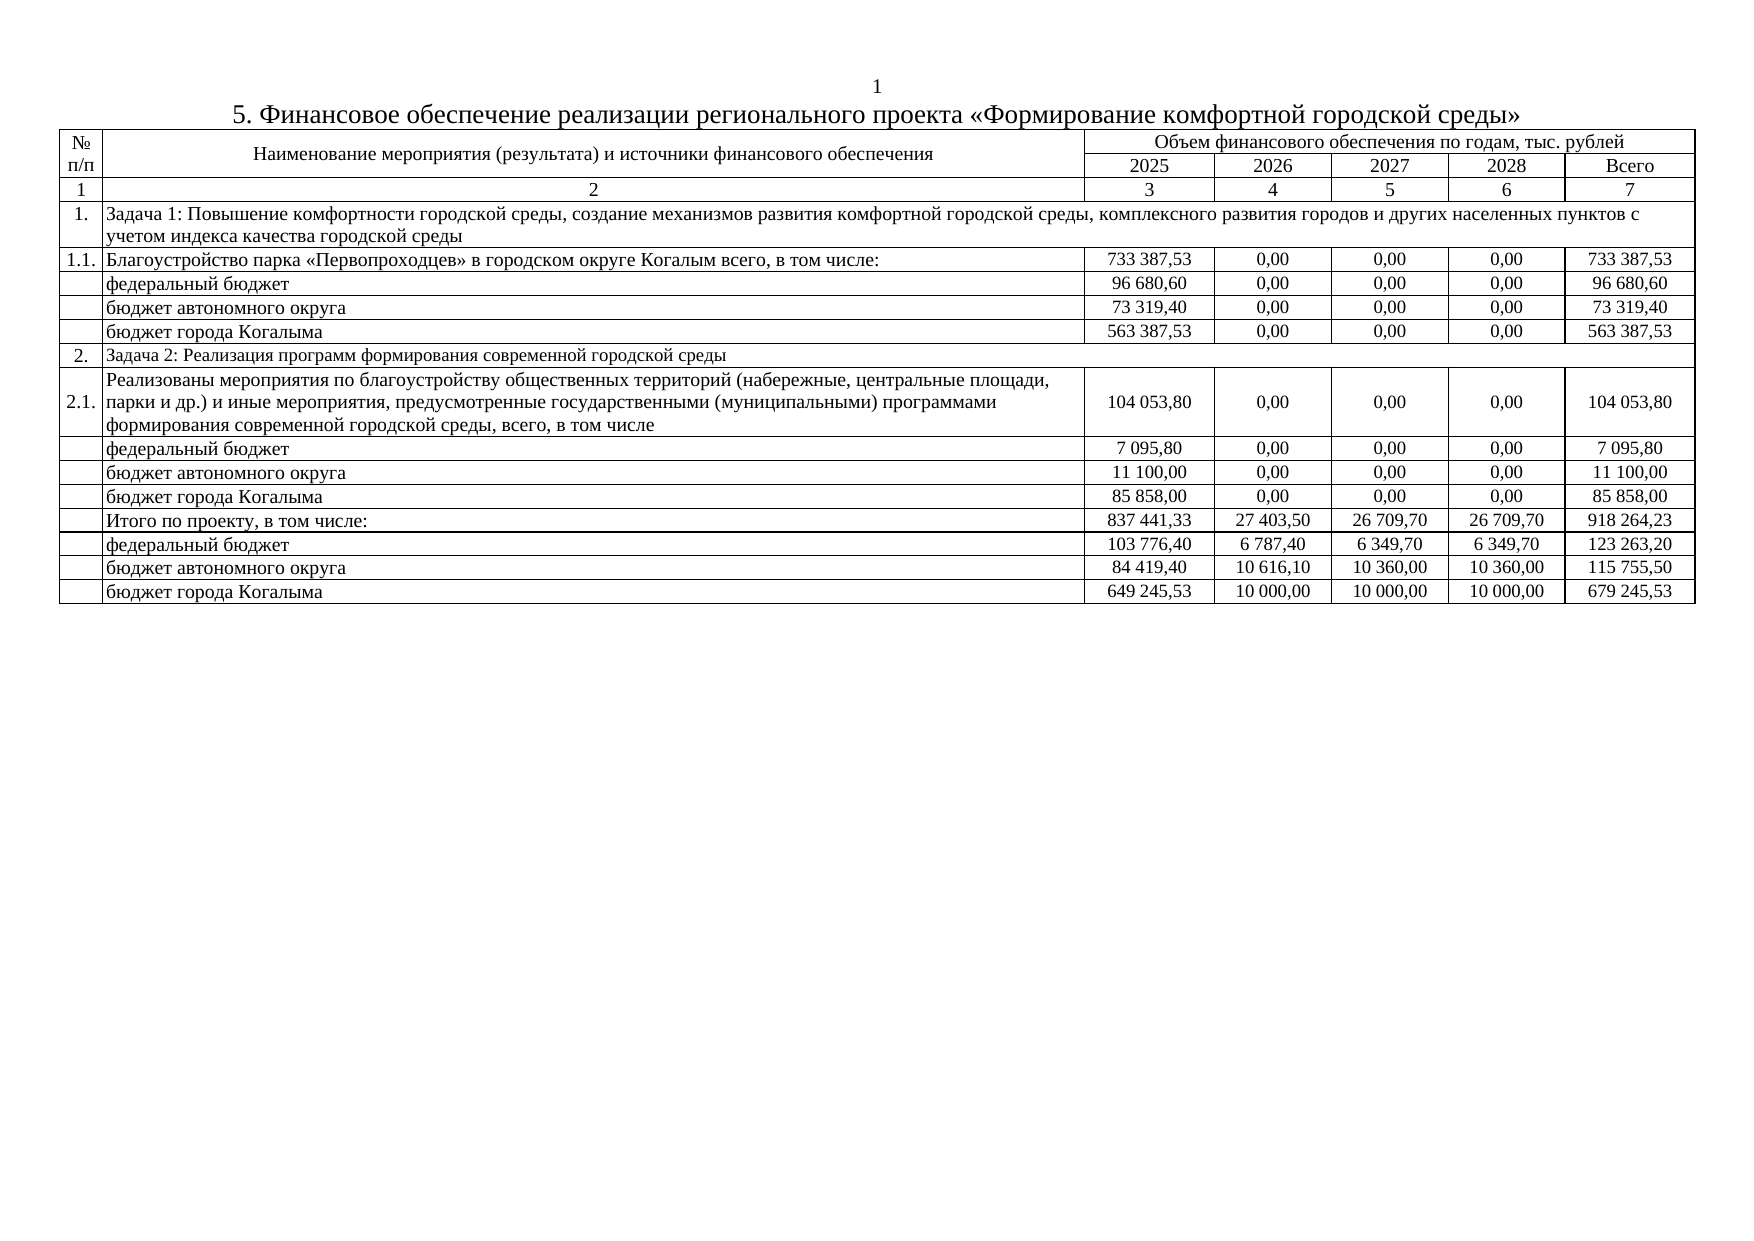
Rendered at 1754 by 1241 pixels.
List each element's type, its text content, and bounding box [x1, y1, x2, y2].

table_cell [60, 580, 102, 603]
table_cell [60, 320, 102, 343]
table_cell 104 053,80 [1085, 368, 1214, 436]
table_cell 7 095,80 [1085, 437, 1214, 460]
table_cell 0,00 [1449, 485, 1564, 508]
table_cell 0,00 [1449, 272, 1564, 295]
table_cell Задача 2: Реализация программ формирования современной городской среды [103, 344, 1694, 367]
table_cell 2. [60, 344, 102, 367]
table_cell [60, 533, 102, 555]
table_cell 11 100,00 [1085, 461, 1214, 484]
table_cell 2 [103, 178, 1084, 201]
table_cell [60, 509, 102, 531]
table_cell 3 [1085, 178, 1214, 201]
table_cell 0,00 [1332, 296, 1448, 319]
table_cell 84 419,40 [1085, 556, 1214, 579]
table_cell 10 000,00 [1215, 580, 1331, 603]
table_cell 0,00 [1215, 320, 1331, 343]
table_cell 6 349,70 [1332, 533, 1448, 555]
table_cell 2027 [1332, 154, 1448, 177]
table_cell 7 095,80 [1566, 437, 1694, 460]
table_cell [60, 485, 102, 508]
table_cell 85 858,00 [1566, 485, 1694, 508]
table_cell бюджет города Когалыма [103, 485, 1084, 508]
table_cell 0,00 [1449, 368, 1564, 436]
table_cell 2025 [1085, 154, 1214, 177]
table_cell 4 [1215, 178, 1331, 201]
table_cell 0,00 [1215, 368, 1331, 436]
table_cell 2028 [1449, 154, 1564, 177]
table_cell 0,00 [1449, 296, 1564, 319]
table_cell 0,00 [1332, 461, 1448, 484]
table_cell бюджет города Когалыма [103, 580, 1084, 603]
table_cell [60, 296, 102, 319]
table_cell бюджет автономного округа [103, 556, 1084, 579]
table_cell 85 858,00 [1085, 485, 1214, 508]
table_cell [60, 437, 102, 460]
table_cell 115 755,50 [1566, 556, 1694, 579]
table_cell 123 263,20 [1566, 533, 1694, 555]
table_cell 0,00 [1449, 248, 1564, 271]
table_cell 1. [60, 202, 102, 247]
table_cell 96 680,60 [1566, 272, 1694, 295]
table_cell 10 000,00 [1449, 580, 1564, 603]
table_cell 26 709,70 [1449, 509, 1564, 531]
table_cell 104 053,80 [1566, 368, 1694, 436]
table_cell 2.1. [60, 368, 102, 436]
table_cell 0,00 [1215, 248, 1331, 271]
table_cell 73 319,40 [1566, 296, 1694, 319]
table_cell бюджет города Когалыма [103, 320, 1084, 343]
table_cell федеральный бюджет [103, 533, 1084, 555]
table_cell 0,00 [1332, 248, 1448, 271]
table_cell Задача 1: Повышение комфортности городской среды, создание механизмов развития комфортной городской среды, комплексного развития городов и других населенных пунктов с учетом индекса качества городской среды [103, 202, 1694, 247]
table_cell 918 264,23 [1566, 509, 1694, 531]
table_cell 2026 [1215, 154, 1331, 177]
table_cell [60, 461, 102, 484]
table_cell федеральный бюджет [103, 437, 1084, 460]
table_cell 733 387,53 [1566, 248, 1694, 271]
table_cell 10 360,00 [1332, 556, 1448, 579]
table_cell 0,00 [1215, 461, 1331, 484]
table_cell Всего [1566, 154, 1694, 177]
table_cell 733 387,53 [1085, 248, 1214, 271]
table_cell 563 387,53 [1085, 320, 1214, 343]
table_cell 26 709,70 [1332, 509, 1448, 531]
table_cell 6 [1449, 178, 1564, 201]
table_header Наименование мероприятия (результата) и источники финансового обеспечения [103, 130, 1084, 177]
table_cell федеральный бюджет [103, 272, 1084, 295]
table_header Объем финансового обеспечения по годам, тыс. рублей [1085, 130, 1694, 153]
table_cell 563 387,53 [1566, 320, 1694, 343]
table_cell Реализованы мероприятия по благоустройству общественных территорий (набережные, центральные площади, парки и др.) и иные мероприятия, предусмотренные государственными (муниципальными) программами формирования современной городской среды, всего, в том числе [103, 368, 1084, 436]
table_cell 6 787,40 [1215, 533, 1331, 555]
table_cell 0,00 [1215, 485, 1331, 508]
table_cell 837 441,33 [1085, 509, 1214, 531]
table_cell 1.1. [60, 248, 102, 271]
text 5. Финансовое обеспечение реализации регионального проекта «Формирование комфортной городской среды» [59, 98, 1695, 129]
table_cell 0,00 [1332, 437, 1448, 460]
table_cell 0,00 [1449, 437, 1564, 460]
table_cell 103 776,40 [1085, 533, 1214, 555]
table_cell 0,00 [1332, 368, 1448, 436]
table_cell 649 245,53 [1085, 580, 1214, 603]
table_cell 1 [60, 178, 102, 201]
table_cell 0,00 [1215, 272, 1331, 295]
table_cell 27 403,50 [1215, 509, 1331, 531]
table_cell 5 [1332, 178, 1448, 201]
table_cell 0,00 [1449, 461, 1564, 484]
table_cell [60, 272, 102, 295]
table_cell 11 100,00 [1566, 461, 1694, 484]
table_cell [60, 556, 102, 579]
table_cell 10 616,10 [1215, 556, 1331, 579]
table_cell 0,00 [1332, 485, 1448, 508]
table_cell 10 000,00 [1332, 580, 1448, 603]
table_cell бюджет автономного округа [103, 296, 1084, 319]
table_cell 679 245,53 [1566, 580, 1694, 603]
table_cell 0,00 [1449, 320, 1564, 343]
table_cell 73 319,40 [1085, 296, 1214, 319]
table_header № п/п [60, 130, 102, 177]
table_cell Итого по проекту, в том числе: [103, 509, 1084, 531]
table_cell 0,00 [1332, 272, 1448, 295]
table_cell 96 680,60 [1085, 272, 1214, 295]
table_cell 6 349,70 [1449, 533, 1564, 555]
table_cell Благоустройство парка «Первопроходцев» в городском округе Когалым всего, в том числе: [103, 248, 1084, 271]
table_cell 7 [1566, 178, 1694, 201]
table_cell 0,00 [1332, 320, 1448, 343]
table_cell 10 360,00 [1449, 556, 1564, 579]
table_cell бюджет автономного округа [103, 461, 1084, 484]
table_cell 0,00 [1215, 437, 1331, 460]
table_cell 0,00 [1215, 296, 1331, 319]
